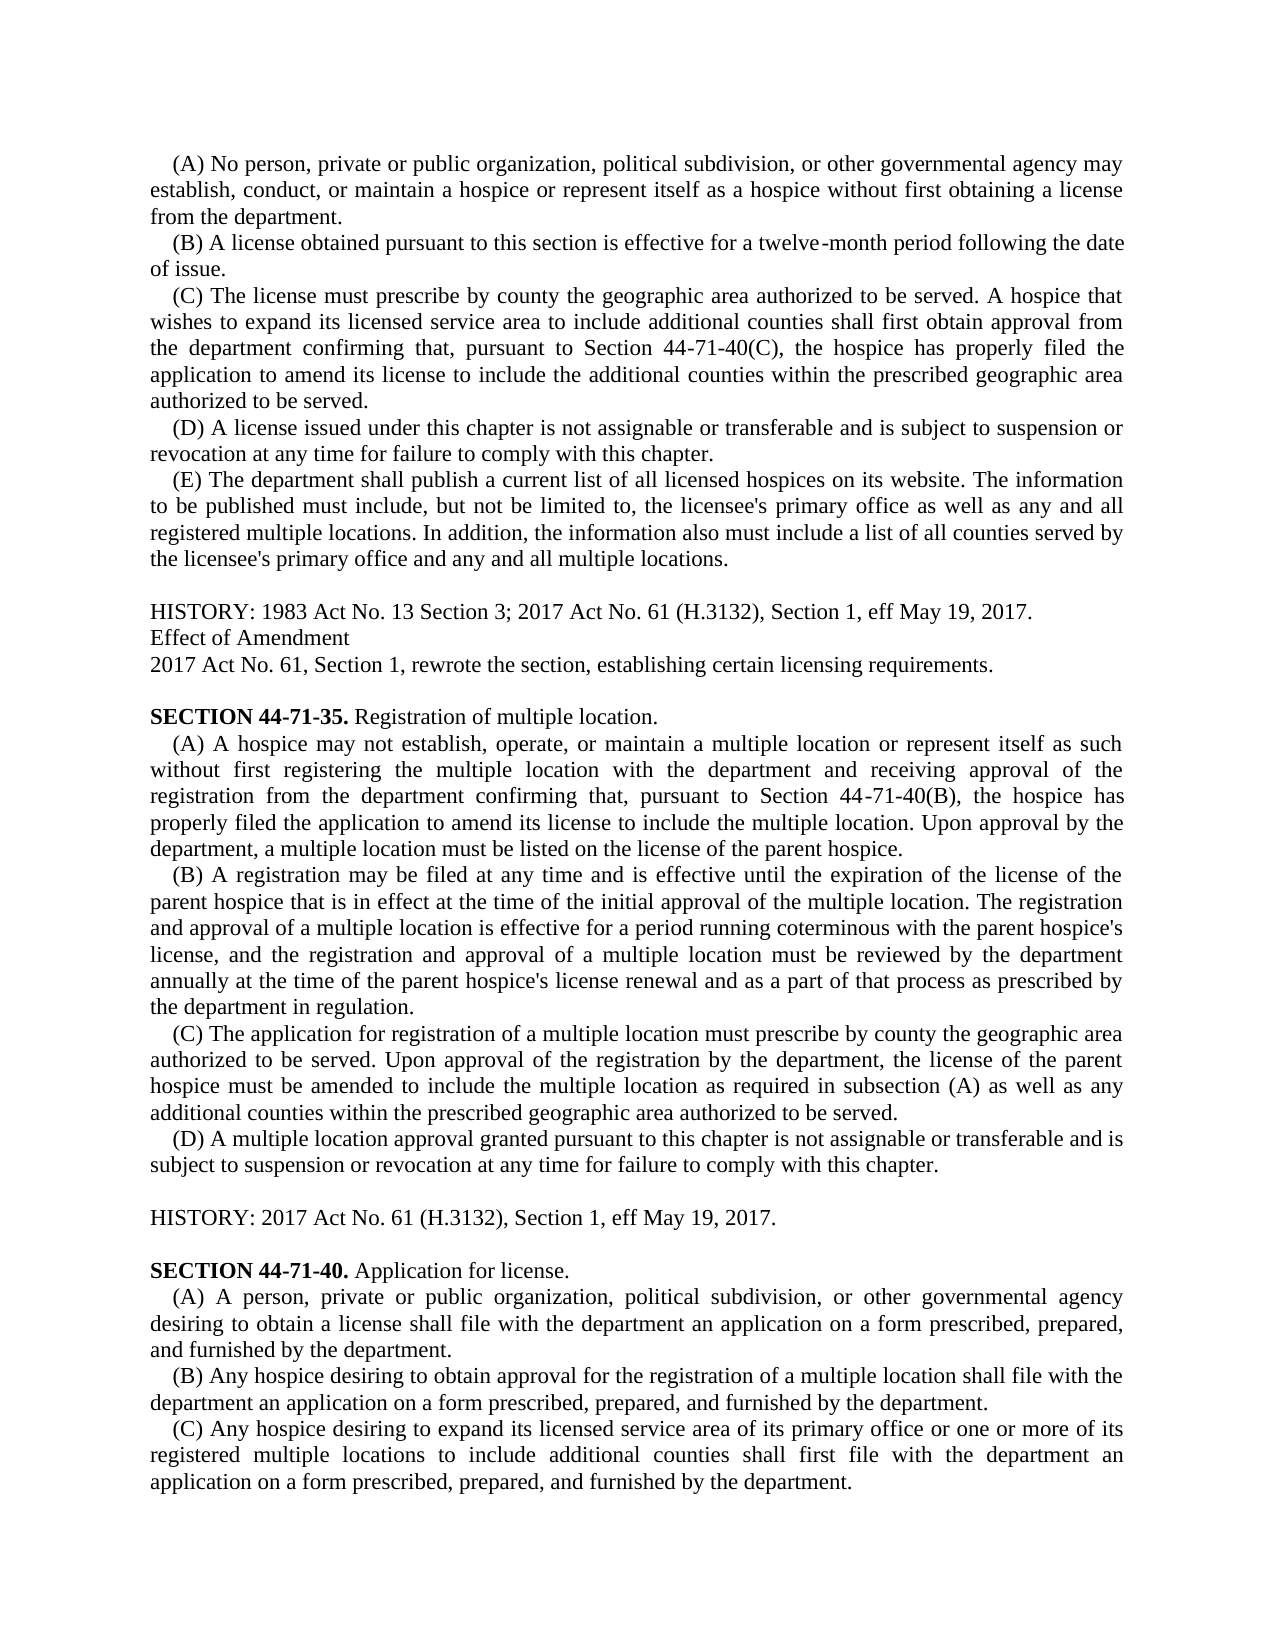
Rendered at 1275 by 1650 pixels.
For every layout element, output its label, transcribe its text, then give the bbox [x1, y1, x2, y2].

text (A) A hospice may not establish, operate, or maintain a multiple location or represent itself as such without first registering the multiple location with the department and receiving approval of the registration from the department confirming that, pursuant to Section 44-71-40(B), the hospice has properly filed the application to amend its license to include the multiple location. Upon approval by the department, a multiple location must be listed on the license of the parent hospice. [150, 730, 1125, 862]
text (C) Any hospice desiring to expand its licensed service area of its primary office or one or more of its registered multiple locations to include additional counties shall first file with the department an application on a form prescribed, prepared, and furnished by the department. [150, 1415, 1125, 1494]
text (B) A registration may be filed at any time and is effective until the expiration of the license of the parent hospice that is in effect at the time of the initial approval of the multiple location. The registration and approval of a multiple location is effective for a period running coterminous with the parent hospice's license, and the registration and approval of a multiple location must be reviewed by the department annually at the time of the parent hospice's license renewal and as a part of that process as prescribed by the department in regulation. [150, 862, 1125, 1020]
text (C) The application for registration of a multiple location must prescribe by county the geographic area authorized to be served. Upon approval of the registration by the department, the license of the parent hospice must be amended to include the multiple location as required in subsection (A) as well as any additional counties within the prescribed geographic area authorized to be served. [150, 1020, 1125, 1125]
text SECTION 44-71-35. Registration of multiple location. [150, 703, 1125, 730]
text (B) A license obtained pursuant to this section is effective for a twelve-month period following the date of issue. [150, 229, 1125, 282]
text SECTION 44-71-40. Application for license. [150, 1257, 1125, 1283]
text (A) A person, private or public organization, political subdivision, or other governmental agency desiring to obtain a license shall file with the department an application on a form prescribed, prepared, and furnished by the department. [150, 1283, 1125, 1362]
text (A) No person, private or public organization, political subdivision, or other governmental agency may establish, conduct, or maintain a hospice or represent itself as a hospice without first obtaining a license from the department. [150, 150, 1125, 229]
text (B) Any hospice desiring to obtain approval for the registration of a multiple location shall file with the department an application on a form prescribed, prepared, and furnished by the department. [150, 1362, 1125, 1415]
text 2017 Act No. 61, Section 1, rewrote the section, establishing certain licensing requirements. [150, 651, 1125, 677]
text HISTORY: 1983 Act No. 13 Section 3; 2017 Act No. 61 (H.3132), Section 1, eff May 19, 2017. [150, 598, 1125, 624]
text (D) A license issued under this chapter is not assignable or transferable and is subject to suspension or revocation at any time for failure to comply with this chapter. [150, 413, 1125, 466]
text (D) A multiple location approval granted pursuant to this chapter is not assignable or transferable and is subject to suspension or revocation at any time for failure to comply with this chapter. [150, 1125, 1125, 1178]
text HISTORY: 2017 Act No. 61 (H.3132), Section 1, eff May 19, 2017. [150, 1204, 1125, 1231]
text (C) The license must prescribe by county the geographic area authorized to be served. A hospice that wishes to expand its licensed service area to include additional counties shall first obtain approval from the department confirming that, pursuant to Section 44-71-40(C), the hospice has properly filed the application to amend its license to include the additional counties within the prescribed geographic area authorized to be served. [150, 282, 1125, 413]
text (E) The department shall publish a current list of all licensed hospices on its website. The information to be published must include, but not be limited to, the licensee's primary office as well as any and all registered multiple locations. In addition, the information also must include a list of all counties served by the licensee's primary office and any and all multiple locations. [150, 466, 1125, 572]
text Effect of Amendment [150, 624, 1125, 651]
